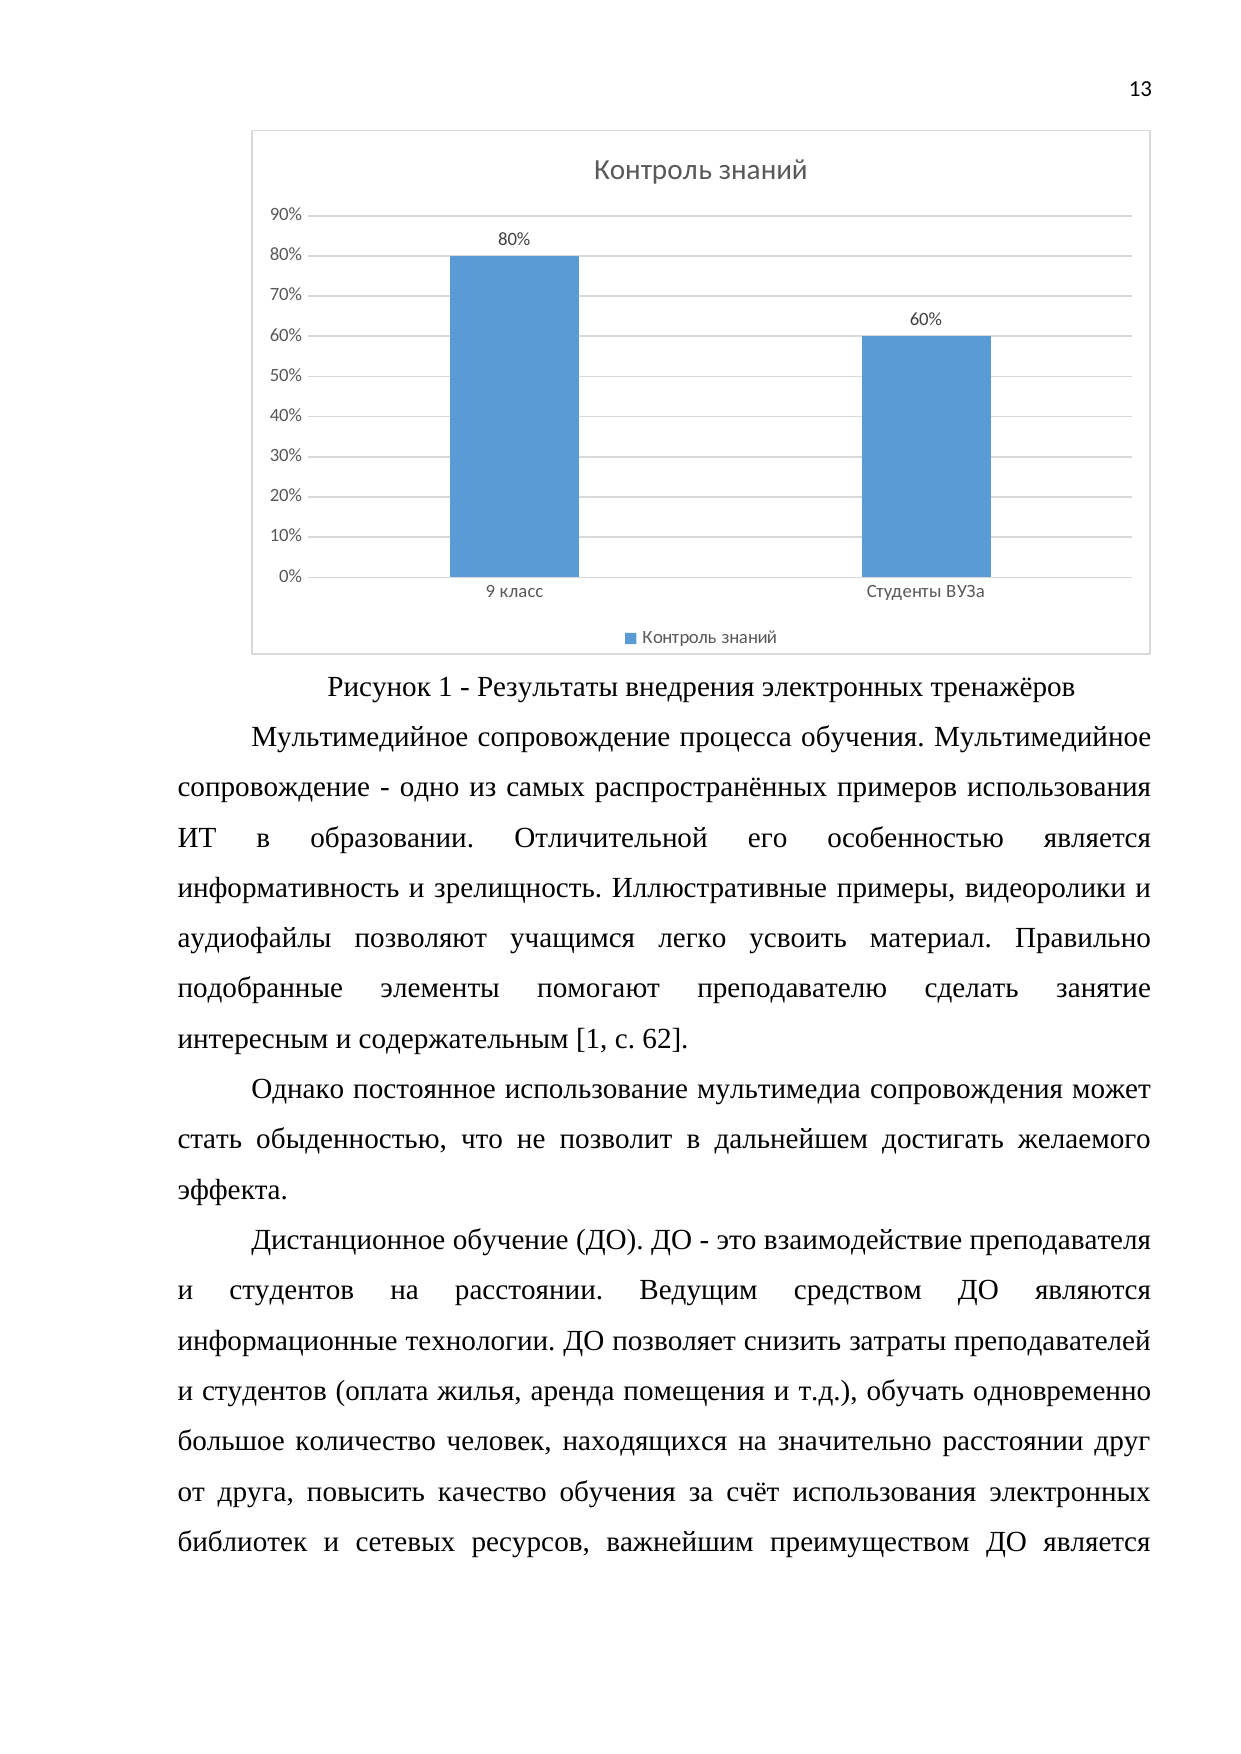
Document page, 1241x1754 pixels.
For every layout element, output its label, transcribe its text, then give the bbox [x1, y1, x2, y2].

text Мультимедийное сопровождение процесса обучения. Мультимедийное сопровождение - одно из самых распространённых примеров использования ИТ в образовании. Отличительной его особенностью является информативность и зрелищность. Иллюстративные примеры, видеоролики и аудиофайлы позволяют учащимся легко усвоить материал. Правильно подобранные элементы помогают преподавателю сделать занятие интересным и содержательным [1, с. 62]. [177, 719, 1152, 1054]
text Рисунок 1 - Результаты внедрения электронных тренажёров [177, 669, 1152, 702]
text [177, 1222, 1152, 1558]
text Однако постоянное использование мультимедиа сопровождения может стать обыденностью, что не позволит в дальнейшем достигать желаемого эффекта. [177, 1071, 1152, 1205]
